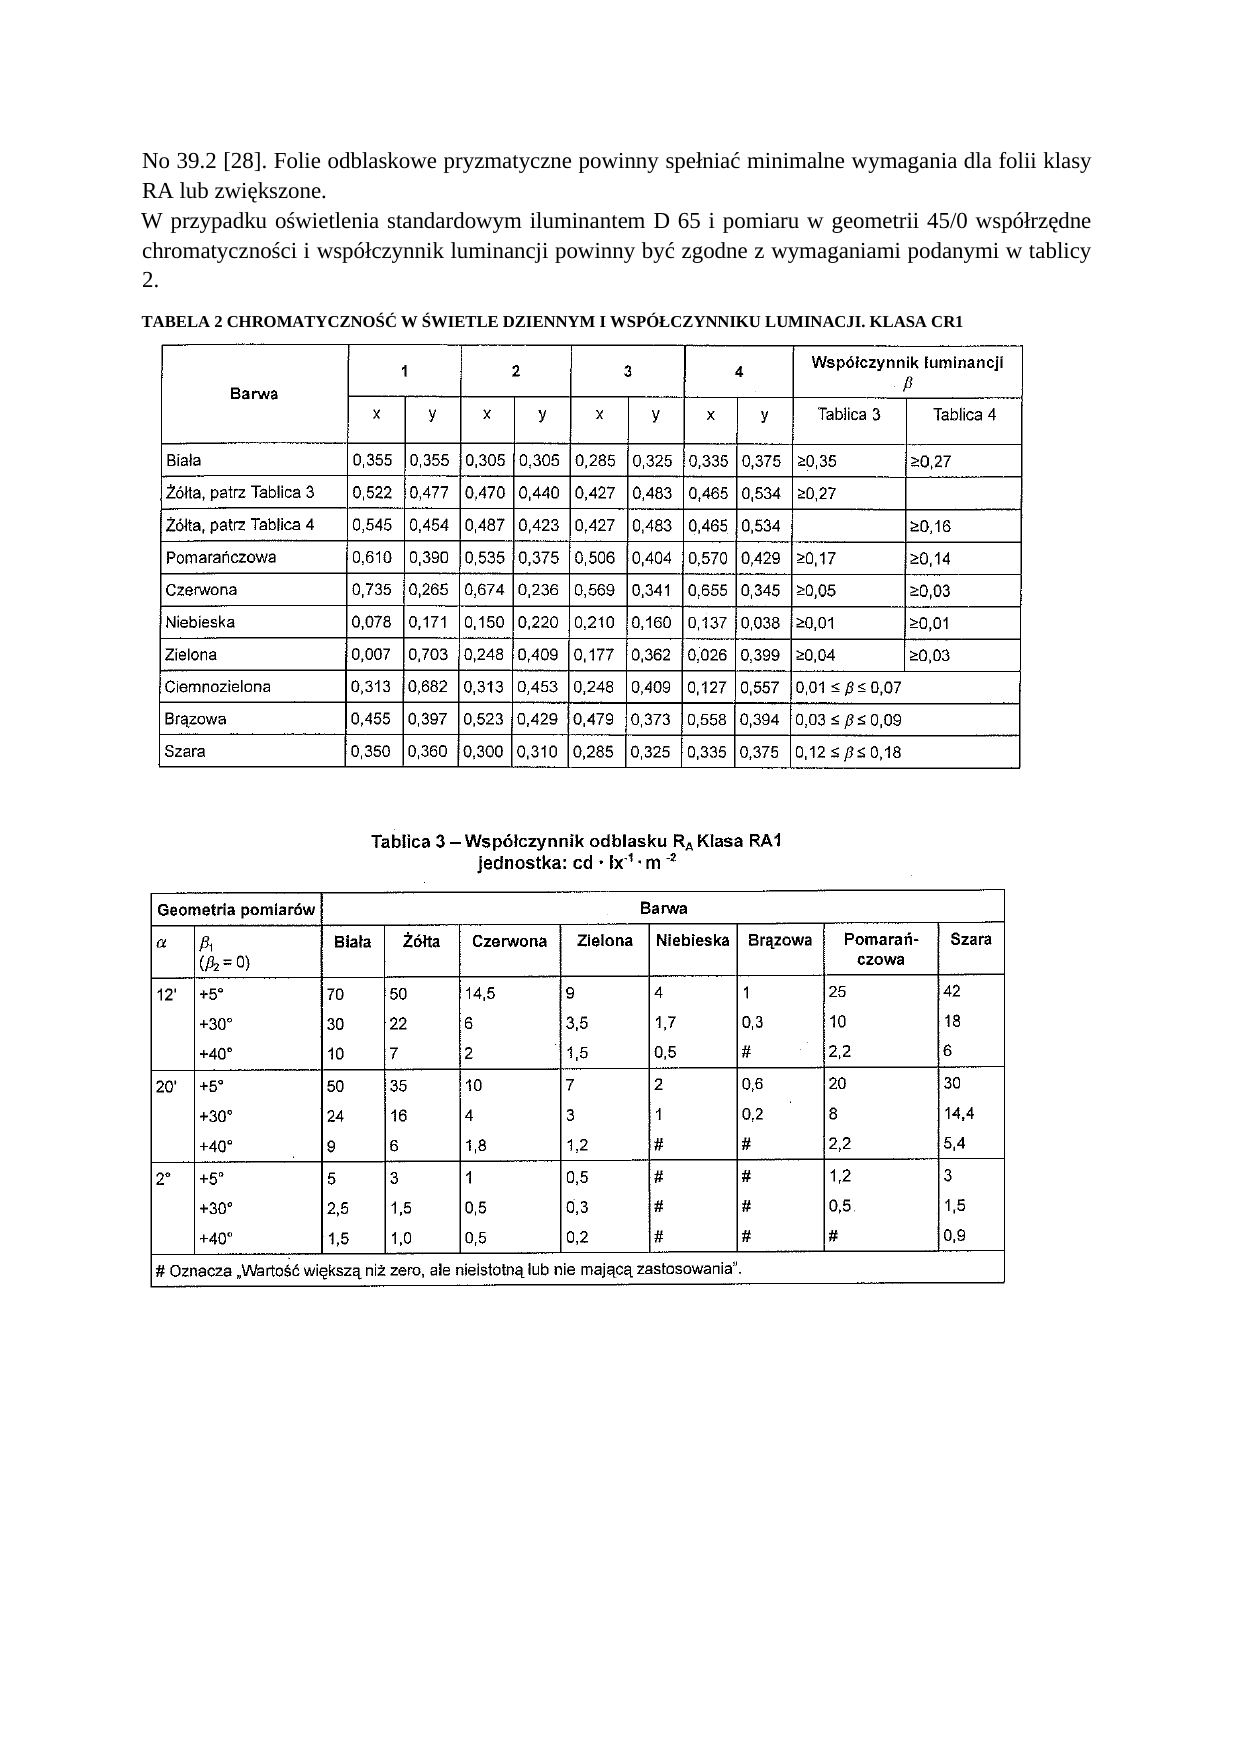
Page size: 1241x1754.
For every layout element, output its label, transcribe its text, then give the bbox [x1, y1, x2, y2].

text W przypadku oświetlenia standardowym iluminantem D 65 i pomiaru w geometrii 45/0 współrzędne chromatyczności i współczynnik luminancji powinny być zgodne z wymaganiami podanymi w tablicy 2. [141, 207, 1092, 293]
picture [148, 824, 1021, 1296]
text TABELA 2 CHROMATYCZNOŚĆ W ŚWIETLE DZIENNYM I WSPÓŁCZYNNIKU LUMINACJI. KLASA CR1 [141, 311, 1092, 331]
picture [152, 342, 1025, 776]
